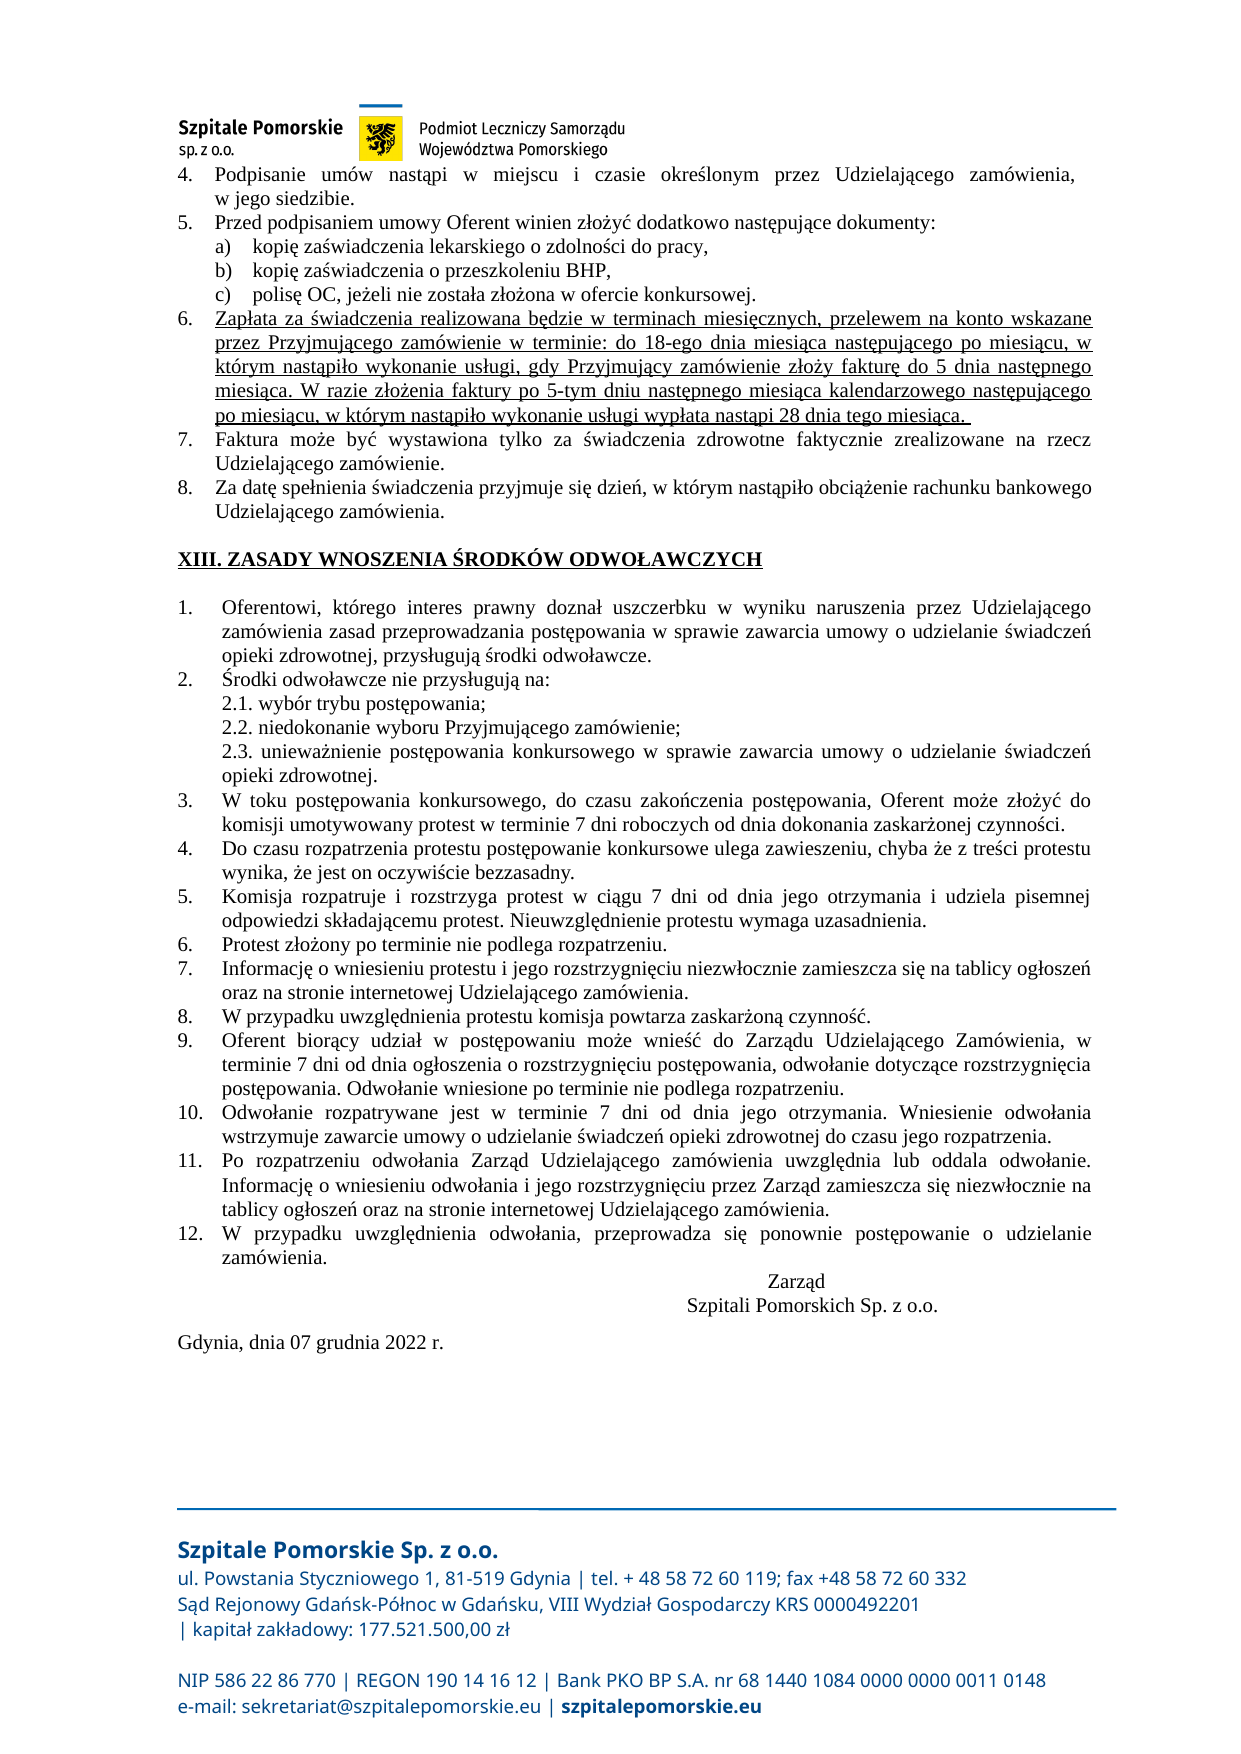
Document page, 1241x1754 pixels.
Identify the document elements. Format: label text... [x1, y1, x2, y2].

list Po rozpatrzeniu odwołania Zarząd Udzielającego zamówienia uwzględnia lub oddala odwołanie. Informację o wniesieniu odwołania i jego rozstrzygnięciu przez Zarząd zamieszcza się niezwłocznie na tablicy ogłoszeń oraz na stronie internetowej Udzielającego zamówienia. [177, 1148, 1092, 1221]
list W przypadku uwzględnienia odwołania, przeprowadza się ponownie postępowanie o udzielanie zamówienia. [177, 1221, 1092, 1269]
list Protest złożony po terminie nie podlega rozpatrzeniu. [177, 932, 1092, 956]
list polisę OC, jeżeli nie została złożona w ofercie konkursowej. [215, 282, 1092, 306]
list Komisja rozpatruje i rozstrzyga protest w ciągu 7 dni od dnia jego otrzymania i udziela pisemnej odpowiedzi składającemu protest. Nieuwzględnienie protestu wymaga uzasadnienia. [177, 884, 1092, 932]
list kopię zaświadczenia o przeszkoleniu BHP, [215, 258, 1092, 282]
list Do czasu rozpatrzenia protestu postępowanie konkursowe ulega zawieszeniu, chyba że z treści protestu wynika, że jest on oczywiście bezzasadny. [177, 836, 1092, 884]
list Za datę spełnienia świadczenia przyjmuje się dzień, w którym nastąpiło obciążenie rachunku bankowego Udzielającego zamówienia. [177, 475, 1092, 523]
list Oferent biorący udział w postępowaniu może wnieść do Zarządu Udzielającego Zamówienia, w terminie 7 dni od dnia ogłoszenia o rozstrzygnięciu postępowania, odwołanie dotyczące rozstrzygnięcia postępowania. Odwołanie wniesione po terminie nie podlega rozpatrzeniu. [177, 1028, 1092, 1100]
list kopię zaświadczenia lekarskiego o zdolności do pracy, [215, 234, 1092, 258]
list Odwołanie rozpatrywane jest w terminie 7 dni od dnia jego otrzymania. Wniesienie odwołania wstrzymuje zawarcie umowy o udzielanie świadczeń opieki zdrowotnej do czasu jego rozpatrzenia. [177, 1100, 1092, 1148]
picture [177, 102, 625, 162]
text 2.2. niedokonanie wyboru Przyjmującego zamówienie; [222, 715, 1092, 739]
text 2.1. wybór trybu postępowania; [222, 691, 1092, 715]
text 2.3. unieważnienie postępowania konkursowego w sprawie zawarcia umowy o udzielanie świadczeń opieki zdrowotnej. [222, 739, 1092, 787]
list Środki odwoławcze nie przysługują na: [177, 667, 1092, 691]
list Zapłata za świadczenia realizowana będzie w terminach miesięcznych, przelewem na konto wskazane przez Przyjmującego zamówienie w terminie: do 18-ego dnia miesiąca następującego po miesiącu, w którym nastąpiło wykonanie usługi, gdy Przyjmujący zamówienie złoży fakturę do 5 dnia następnego miesiąca. W razie złożenia faktury po 5-tym dniu następnego miesiąca kalendarzowego następującego po miesiącu, w którym nastąpiło wykonanie usługi wypłata nastąpi 28 dnia tego miesiąca. [177, 306, 1092, 427]
list Oferentowi, którego interes prawny doznał uszczerbku w wyniku naruszenia przez Udzielającego zamówienia zasad przeprowadzania postępowania w sprawie zawarcia umowy o udzielanie świadczeń opieki zdrowotnej, przysługują środki odwoławcze. [177, 595, 1092, 667]
list Przed podpisaniem umowy Oferent winien złożyć dodatkowo następujące dokumenty: [177, 210, 1092, 234]
list Faktura może być wystawiona tylko za świadczenia zdrowotne faktycznie zrealizowane na rzecz Udzielającego zamówienie. [177, 427, 1092, 475]
text Zarząd [767, 1269, 1092, 1293]
text Gdynia, dnia 07 grudnia 2022 r. [177, 1317, 1092, 1357]
list W przypadku uwzględnienia protestu komisja powtarza zaskarżoną czynność. [177, 1004, 1092, 1028]
list W toku postępowania konkursowego, do czasu zakończenia postępowania, Oferent może złożyć do komisji umotywowany protest w terminie 7 dni roboczych od dnia dokonania zaskarżonej czynności. [177, 787, 1092, 836]
text Szpitali Pomorskich Sp. z o.o. [177, 1293, 1092, 1317]
text XIII. ZASADY WNOSZENIA ŚRODKÓW ODWOŁAWCZYCH [177, 547, 1092, 571]
list Informację o wniesieniu protestu i jego rozstrzygnięciu niezwłocznie zamieszcza się na tablicy ogłoszeń oraz na stronie internetowej Udzielającego zamówienia. [177, 956, 1092, 1004]
list Podpisanie umów nastąpi w miejscu i czasie określonym przez Udzielającego zamówienia, w jego siedzibie. [177, 162, 1092, 210]
